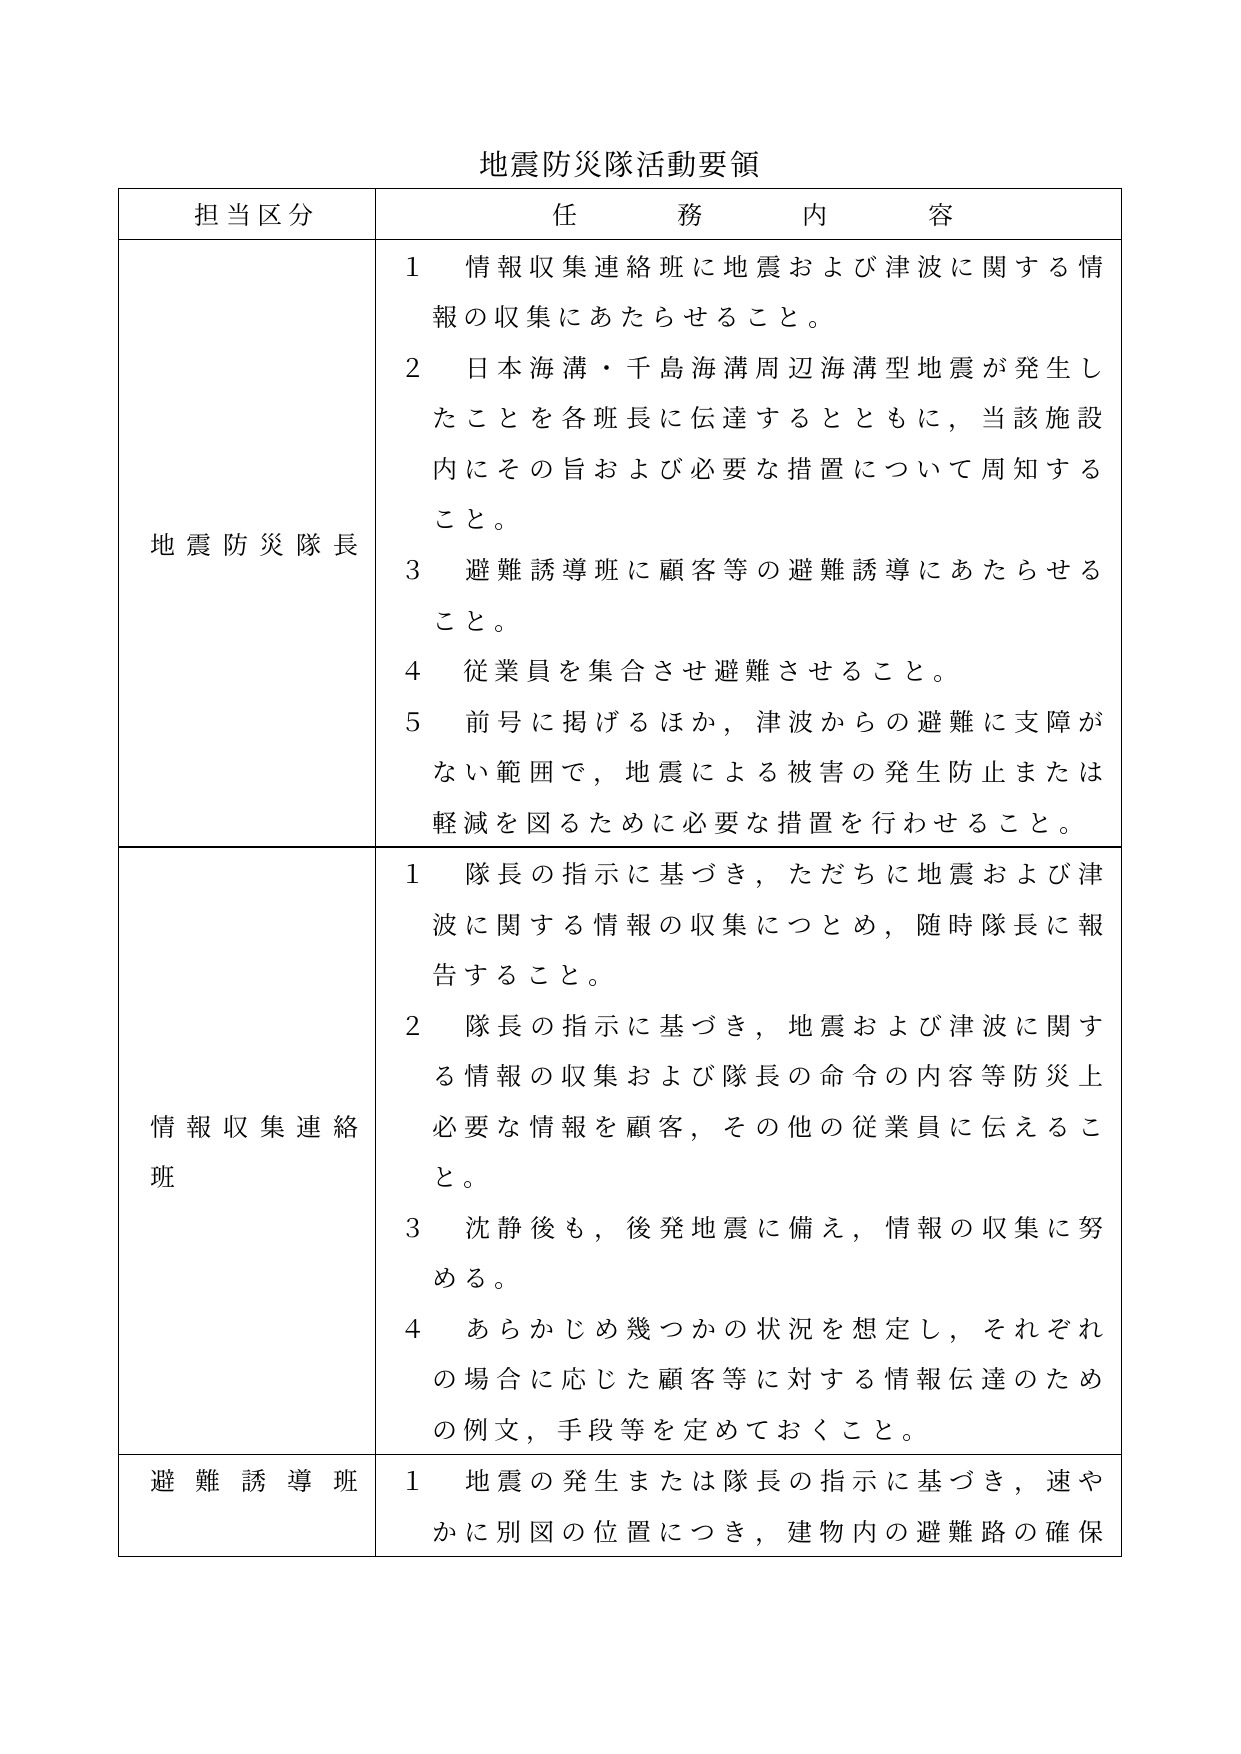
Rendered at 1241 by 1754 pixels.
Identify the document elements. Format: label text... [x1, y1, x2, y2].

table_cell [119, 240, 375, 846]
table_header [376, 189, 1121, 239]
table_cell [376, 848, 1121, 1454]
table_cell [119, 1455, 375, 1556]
text 地震防災隊活動要領 [118, 137, 1122, 188]
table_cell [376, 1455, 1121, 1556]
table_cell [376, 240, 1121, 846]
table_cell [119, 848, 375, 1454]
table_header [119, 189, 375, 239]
